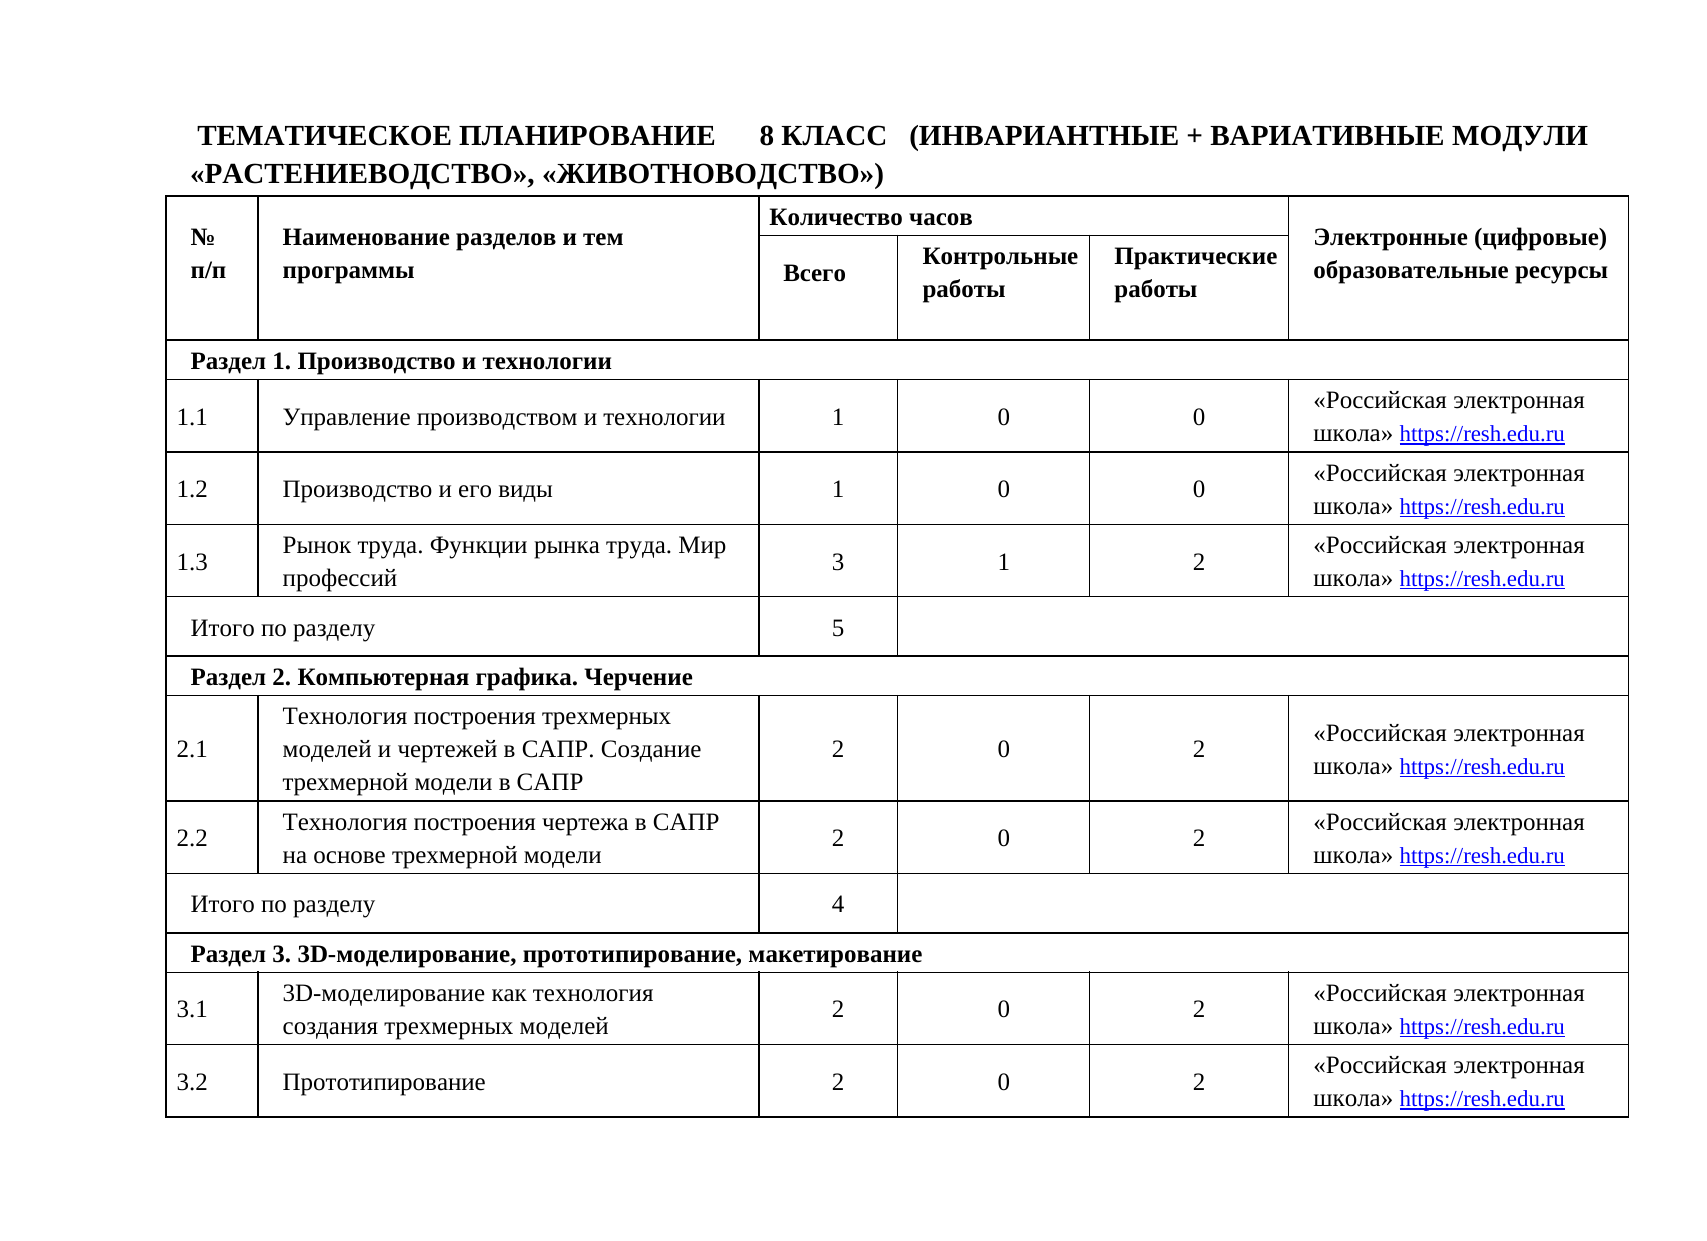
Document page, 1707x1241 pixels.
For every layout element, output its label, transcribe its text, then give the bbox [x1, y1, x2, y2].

table_cell 3.1 [167, 973, 257, 1044]
table_cell 0 [898, 453, 1089, 523]
table_cell «Российская электронная школа» https://resh.edu.ru [1289, 802, 1628, 872]
table_header Наименование разделов и тем программы [259, 197, 758, 339]
table_cell 2 [1090, 696, 1288, 800]
table_cell 2 [760, 973, 897, 1044]
table_cell Всего [760, 236, 897, 339]
table_cell 1 [760, 380, 897, 451]
table_cell 3 [760, 525, 897, 596]
table_cell 1.1 [167, 380, 257, 451]
table_header Электронные (цифровые) образовательные ресурсы [1289, 197, 1628, 339]
table_cell 2.2 [167, 802, 257, 872]
table_cell Технология построения чертежа в САПР на основе трехмерной модели [259, 802, 758, 872]
table_cell «Российская электронная школа» https://resh.edu.ru [1289, 453, 1628, 523]
table_cell 3D-моделирование как технология создания трехмерных моделей [259, 973, 758, 1044]
table_cell 0 [898, 380, 1089, 451]
table_header № п/п [167, 197, 257, 339]
table_cell 3.2 [167, 1045, 257, 1116]
table_cell 2 [760, 802, 897, 872]
table_cell 0 [1090, 453, 1288, 523]
table_cell 4 [760, 874, 897, 932]
table_cell 5 [760, 597, 897, 655]
table_cell «Российская электронная школа» https://resh.edu.ru [1289, 380, 1628, 451]
table_cell Практические работы [1090, 236, 1288, 339]
table_cell 2 [760, 1045, 897, 1116]
table_cell Управление производством и технологии [259, 380, 758, 451]
table_cell 0 [898, 802, 1089, 872]
table_cell 2 [1090, 802, 1288, 872]
table_cell Технология построения трехмерных моделей и чертежей в САПР. Создание трехмерной модели в САПР [259, 696, 758, 800]
table_cell Итого по разделу [167, 874, 758, 932]
table_cell 1 [898, 525, 1089, 596]
table_header Количество часов [760, 197, 1288, 234]
text ТЕМАТИЧЕСКОЕ ПЛАНИРОВАНИЕ 8 КЛАСС (ИНВАРИАНТНЫЕ + ВАРИАТИВНЫЕ МОДУЛИ «РАСТЕНИЕВОДСТВО», «ЖИВОТНОВОДСТВО») [190, 118, 1618, 190]
table_cell 1.2 [167, 453, 257, 523]
table_cell Раздел 3. 3D-моделирование, прототипирование, макетирование [167, 934, 1628, 971]
table_cell 2 [760, 696, 897, 800]
table_cell Производство и его виды [259, 453, 758, 523]
table_cell Рынок труда. Функции рынка труда. Мир профессий [259, 525, 758, 596]
table_cell Контрольные работы [898, 236, 1089, 339]
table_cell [1289, 1045, 1628, 1116]
table_cell 2 [1090, 525, 1288, 596]
table_cell 0 [898, 696, 1089, 800]
table_cell 1.3 [167, 525, 257, 596]
table_cell [898, 597, 1628, 655]
table_cell 2 [1090, 1045, 1288, 1116]
table_cell 0 [898, 1045, 1089, 1116]
table_cell 0 [1090, 380, 1288, 451]
table_cell Раздел 1. Производство и технологии [167, 341, 1628, 379]
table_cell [1289, 973, 1628, 1044]
table_cell Прототипирование [259, 1045, 758, 1116]
table_cell 2.1 [167, 696, 257, 800]
table_cell [898, 874, 1628, 932]
table_cell «Российская электронная школа» https://resh.edu.ru [1289, 696, 1628, 800]
table_cell «Российская электронная школа» https://resh.edu.ru [1289, 525, 1628, 596]
table_cell 2 [1090, 973, 1288, 1044]
table_cell Раздел 2. Компьютерная графика. Черчение [167, 657, 1628, 695]
table_cell 1 [760, 453, 897, 523]
table_cell 0 [898, 973, 1089, 1044]
table_cell Итого по разделу [167, 597, 758, 655]
